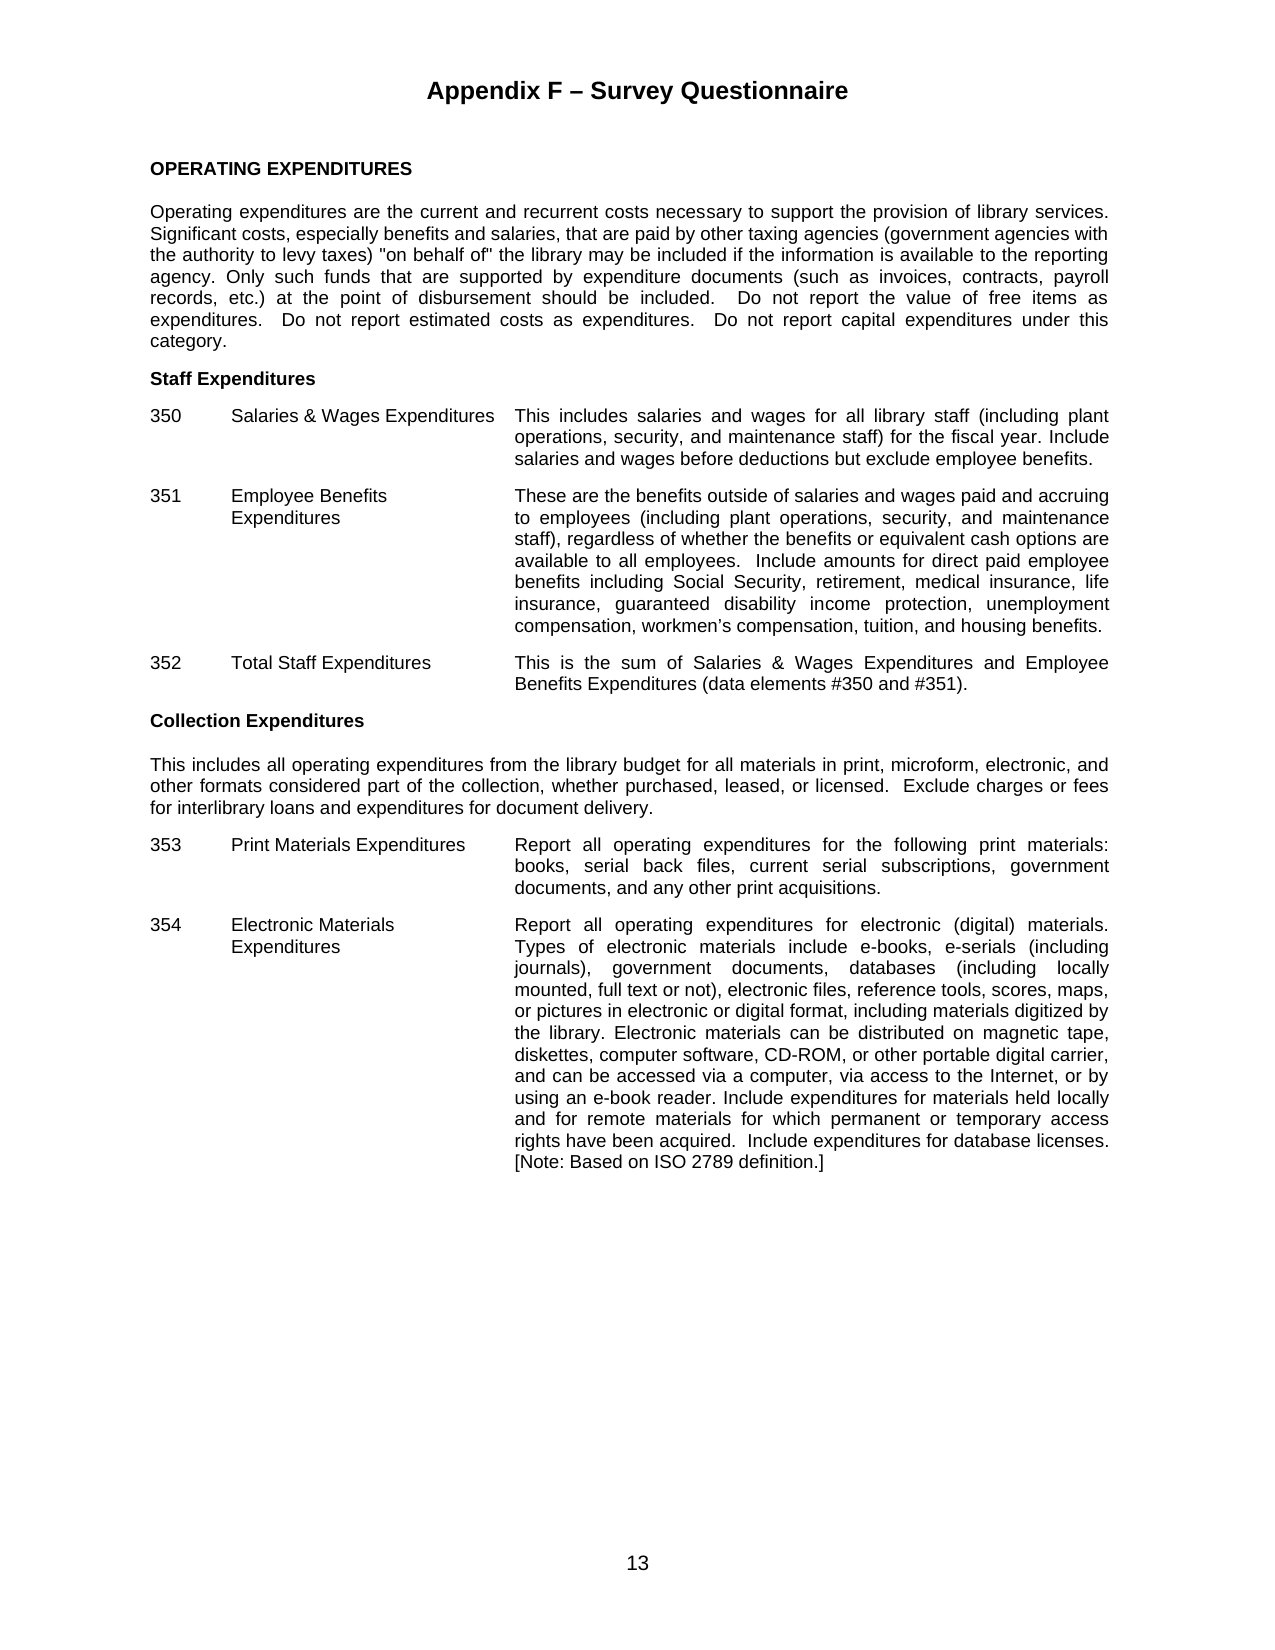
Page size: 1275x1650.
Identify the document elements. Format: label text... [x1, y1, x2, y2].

table_cell Salaries & Wages Expenditures [223, 397, 507, 477]
table_cell Electronic Materials Expenditures [223, 906, 507, 1181]
table_cell 351 [142, 477, 223, 644]
table_cell 353 [142, 826, 223, 906]
table_cell 350 [142, 397, 223, 477]
table_cell Total Staff Expenditures [223, 644, 507, 702]
table_cell This is the sum of Salaries & Wages Expenditures and Employee Benefits Expenditures (data elements #350 and #351). [507, 644, 1117, 702]
table_header OPERATING EXPENDITURES Operating expenditures are the current and recurrent costs necessary to support the provision of library services. Significant costs, especially benefits and salaries, that are paid by other taxing agencies (government agencies with the authority to levy taxes) "on behalf of" the library may be included if the information is available to the reporting agency. Only such funds that are supported by expenditure documents (such as invoices, contracts, payroll records, etc.) at the point of disbursement should be included. Do not report the value of free items as expenditures. Do not report estimated costs as expenditures. Do not report capital expenditures under this category. [142, 150, 1117, 360]
table_cell Report all operating expenditures for electronic (digital) materials. Types of electronic materials include e-books, e-serials (including journals), government documents, databases (including locally mounted, full text or not), electronic files, reference tools, scores, maps, or pictures in electronic or digital format, including materials digitized by the library. Electronic materials can be distributed on magnetic tape, diskettes, computer software, CD-ROM, or other portable digital carrier, and can be accessed via a computer, via access to the Internet, or by using an e-book reader. Include expenditures for materials held locally and for remote materials for which permanent or temporary access rights have been acquired. Include expenditures for database licenses. [Note: Based on ISO 2789 definition.] [507, 906, 1117, 1181]
table_cell Collection Expenditures This includes all operating expenditures from the library budget for all materials in print, microform, electronic, and other formats considered part of the collection, whether purchased, leased, or licensed. Exclude charges or fees for interlibrary loans and expenditures for document delivery. [142, 703, 1117, 826]
table_cell Print Materials Expenditures [223, 826, 507, 906]
table_cell Report all operating expenditures for the following print materials: books, serial back files, current serial subscriptions, government documents, and any other print acquisitions. [507, 826, 1117, 906]
table_cell 352 [142, 644, 223, 702]
table_cell Employee Benefits Expenditures [223, 477, 507, 644]
table_cell This includes salaries and wages for all library staff (including plant operations, security, and maintenance staff) for the fiscal year. Include salaries and wages before deductions but exclude employee benefits. [507, 397, 1117, 477]
table_cell These are the benefits outside of salaries and wages paid and accruing to employees (including plant operations, security, and maintenance staff), regardless of whether the benefits or equivalent cash options are available to all employees. Include amounts for direct paid employee benefits including Social Security, retirement, medical insurance, life insurance, guaranteed disability income protection, unemployment compensation, workmen’s compensation, tuition, and housing benefits. [507, 477, 1117, 644]
table_cell Staff Expenditures [142, 360, 1117, 397]
table_cell 354 [142, 906, 223, 1181]
